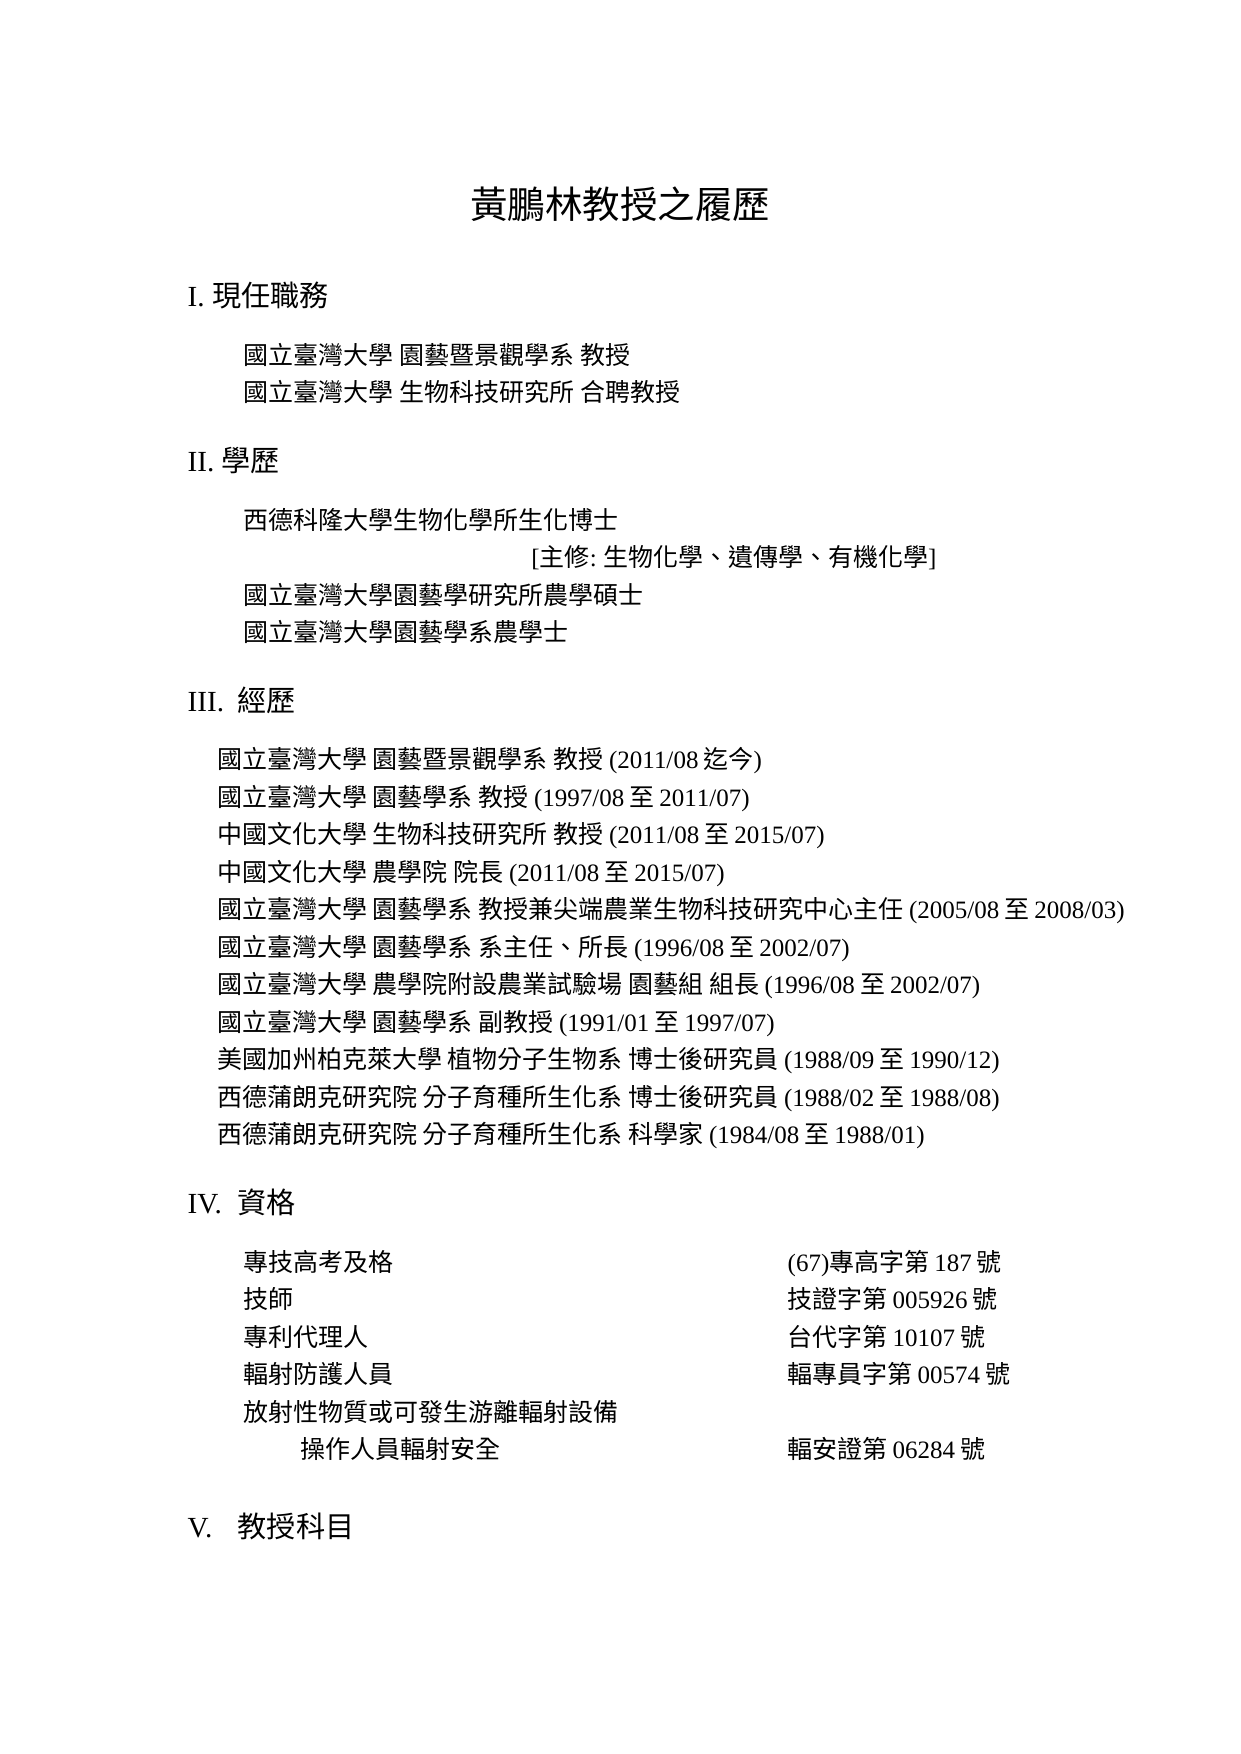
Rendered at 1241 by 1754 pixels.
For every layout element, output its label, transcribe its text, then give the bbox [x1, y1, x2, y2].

text 國立臺灣大學 生物科技研究所 合聘教授 [244, 372, 1053, 409]
text 中國文化大學 生物科技研究所 教授 (2011/08至2015/07) [217, 814, 1127, 851]
text II. 學歷 [187, 438, 1053, 480]
text 國立臺灣大學 園藝學系 副教授 (1991/01至1997/07) [217, 1001, 1127, 1039]
text IV. 資格 [187, 1180, 1053, 1222]
text 國立臺灣大學 園藝學系 教授 (1997/08至2011/07) [217, 776, 1053, 814]
text I. 現任職務 [187, 273, 1053, 315]
text 國立臺灣大學園藝學研究所農學碩士 [244, 574, 1063, 611]
text 專技高考及格 (67)專高字第187號 [244, 1241, 1053, 1278]
text 西德科隆大學生物化學所生化博士 [244, 499, 1063, 536]
text 專利代理人 台代字第10107號 [244, 1316, 1053, 1353]
text 黃鵬林教授之履歷 [187, 164, 1053, 239]
text 輻射防護人員 輻專員字第00574號 [244, 1353, 1053, 1391]
text 國立臺灣大學 園藝學系 教授兼尖端農業生物科技研究中心主任 (2005/08至2008/03) [217, 889, 1127, 926]
text 美國加州柏克萊大學 植物分子生物系 博士後研究員 (1988/09至1990/12) [217, 1039, 1127, 1076]
text 操作人員輻射安全 輻安證第06284號 [300, 1428, 1053, 1466]
text V. 教授科目 [187, 1503, 1053, 1546]
text 放射性物質或可發生游離輻射設備 [244, 1391, 1053, 1428]
text 西德蒲朗克研究院 分子育種所生化系 科學家 (1984/08至1988/01) [217, 1114, 1127, 1151]
text 技師 技證字第005926號 [244, 1278, 1053, 1316]
text 國立臺灣大學 園藝暨景觀學系 教授 [244, 334, 1053, 372]
text 國立臺灣大學 園藝學系 系主任、所長 (1996/08至2002/07) [217, 926, 1127, 964]
text 西德蒲朗克研究院 分子育種所生化系 博士後研究員 (1988/02至1988/08) [217, 1076, 1127, 1114]
text 國立臺灣大學 園藝暨景觀學系 教授 (2011/08迄今) [217, 739, 1053, 776]
text [主修: 生物化學、遺傳學、有機化學] [525, 536, 1053, 574]
text III. 經歷 [187, 678, 1053, 720]
text 中國文化大學 農學院 院長 (2011/08至2015/07) [217, 851, 1127, 889]
text 國立臺灣大學 農學院附設農業試驗場 園藝組 組長 (1996/08至2002/07) [217, 964, 1127, 1001]
text 國立臺灣大學園藝學系農學士 [244, 611, 1063, 649]
